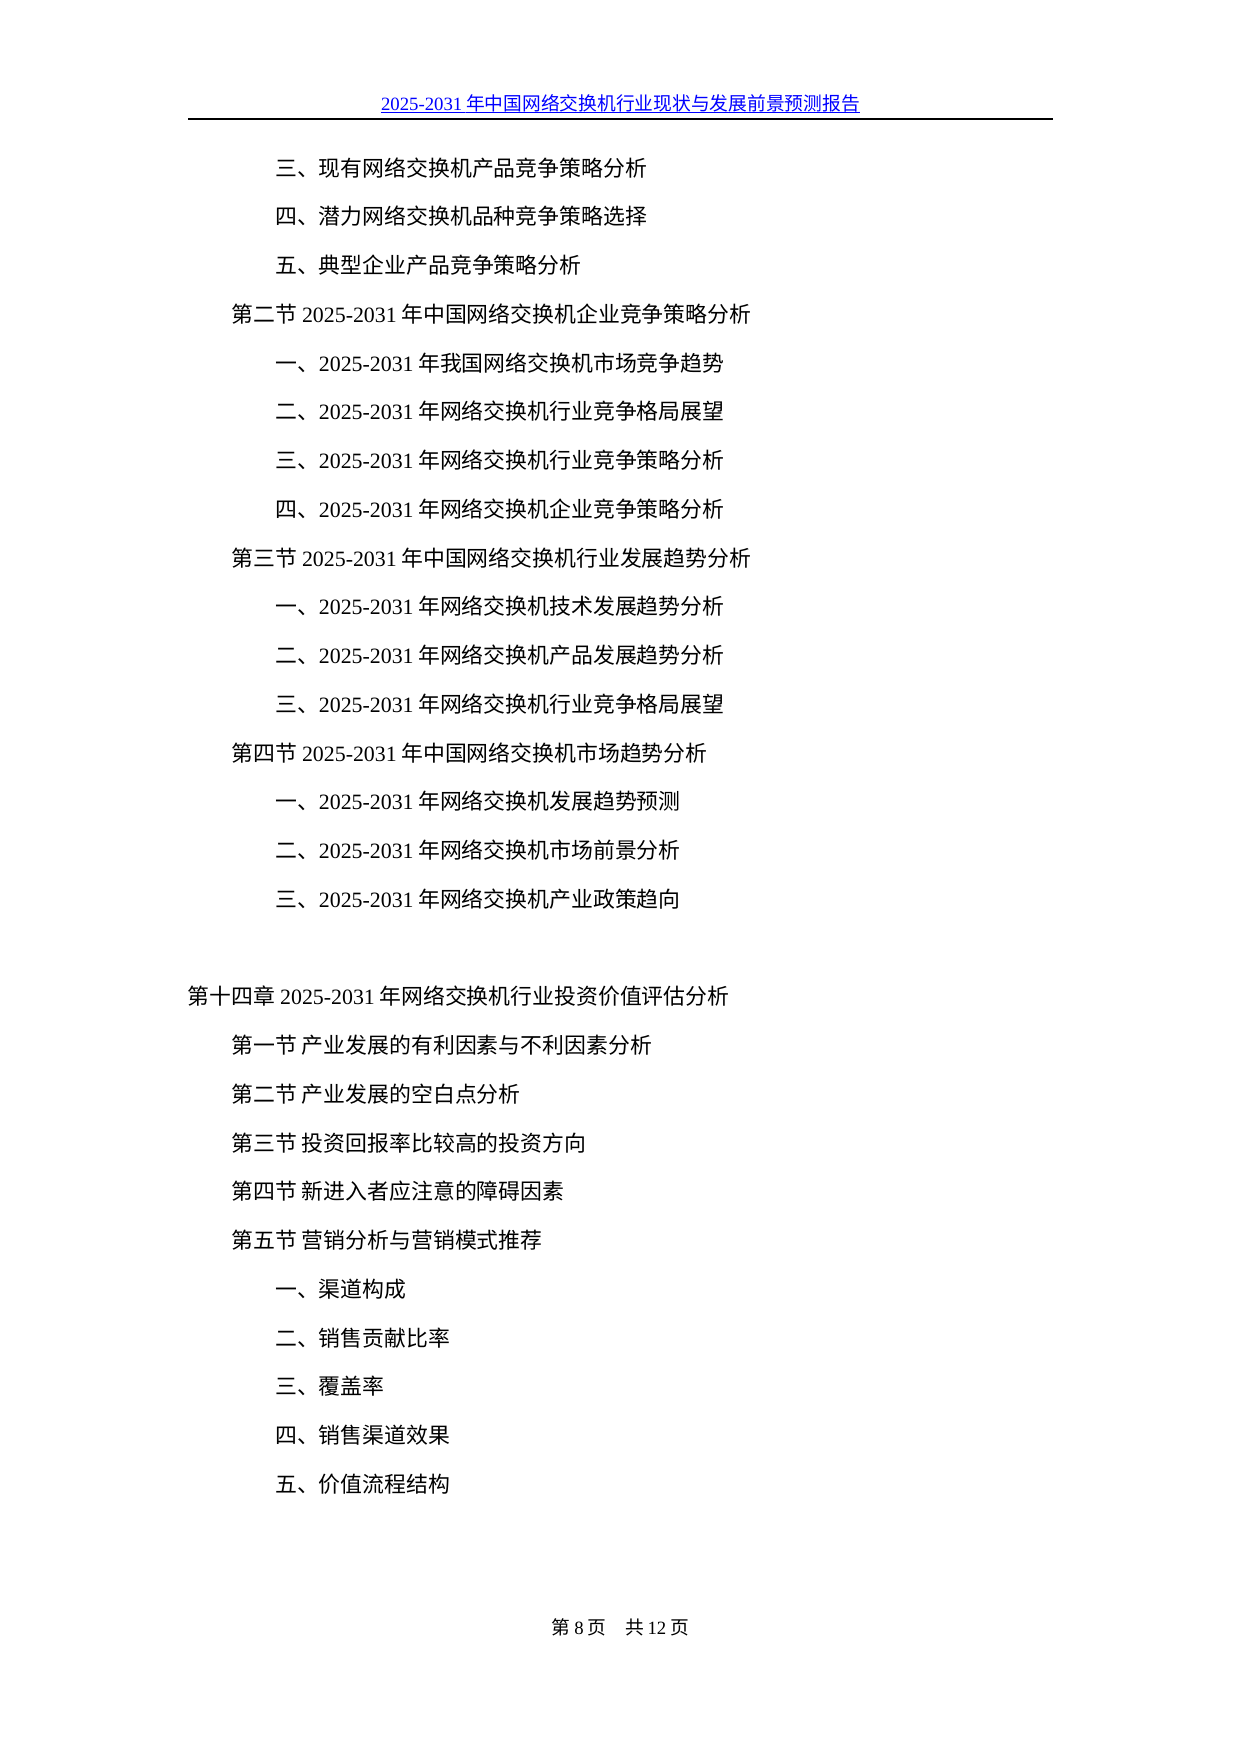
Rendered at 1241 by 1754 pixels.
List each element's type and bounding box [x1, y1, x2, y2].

text [187, 150, 1053, 1499]
